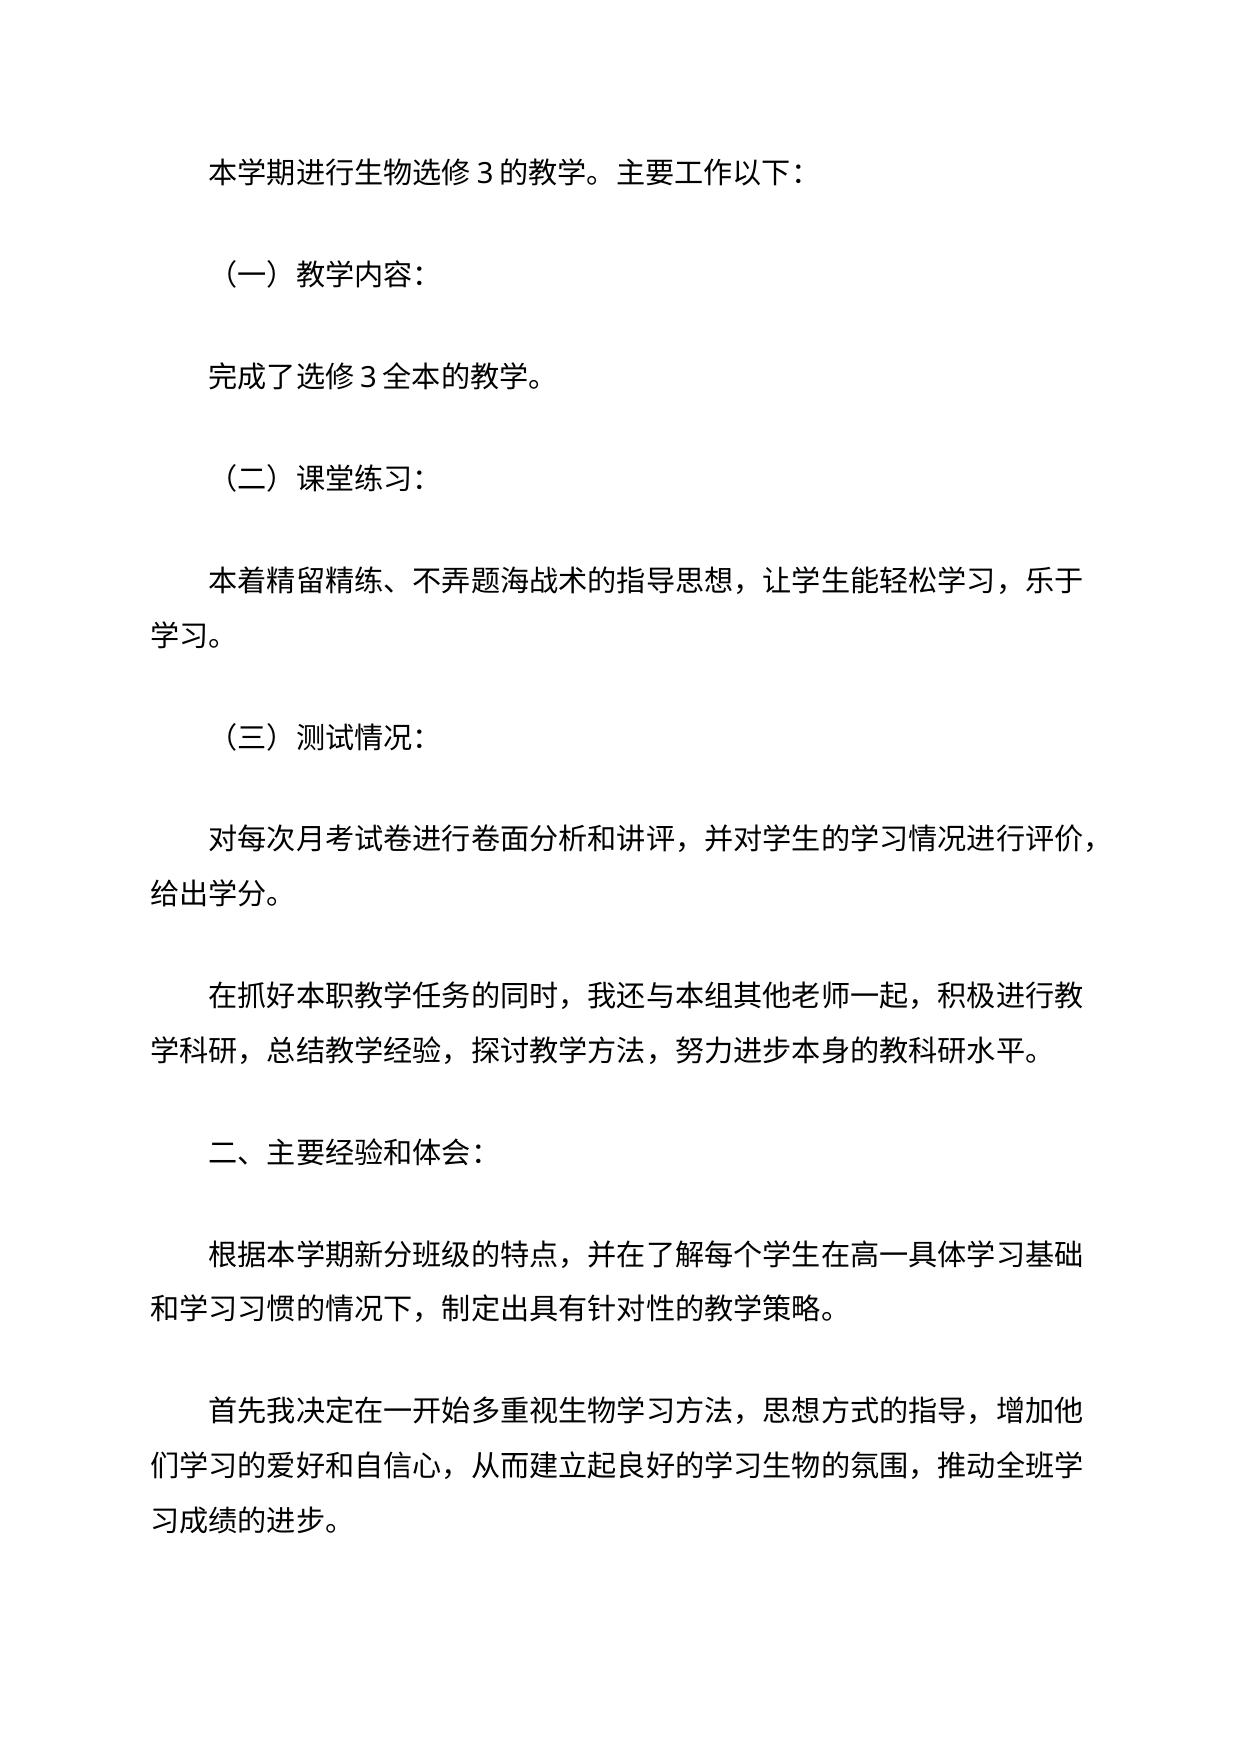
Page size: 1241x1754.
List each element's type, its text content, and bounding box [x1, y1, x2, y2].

text 在抓好本职教学任务的同时，我还与本组其他老师一起，积极进行教学科研，总结教学经验，探讨教学方法，努力进步本身的教科研水平。 [150, 973, 1090, 1070]
text 本着精留精练、不弄题海战术的指导思想，让学生能轻松学习，乐于学习。 [150, 557, 1090, 655]
text （二）课堂练习： [150, 456, 1090, 498]
text （一）教学内容： [150, 252, 1090, 294]
text 首先我决定在一开始多重视生物学习方法，思想方式的指导，增加他们学习的爱好和自信心，从而建立起良好的学习生物的氛围，推动全班学习成绩的进步。 [150, 1388, 1090, 1540]
text 根据本学期新分班级的特点，并在了解每个学生在高一具体学习基础和学习习惯的情况下，制定出具有针对性的教学策略。 [150, 1231, 1090, 1328]
text 二、主要经验和体会： [150, 1129, 1090, 1172]
text 完成了选修3全本的教学。 [150, 354, 1090, 396]
text （三）测试情况： [150, 714, 1090, 756]
text 对每次月考试卷进行卷面分析和讲评，并对学生的学习情况进行评价，给出学分。 [150, 816, 1090, 913]
text 本学期进行生物选修3的教学。主要工作以下： [150, 150, 1090, 192]
